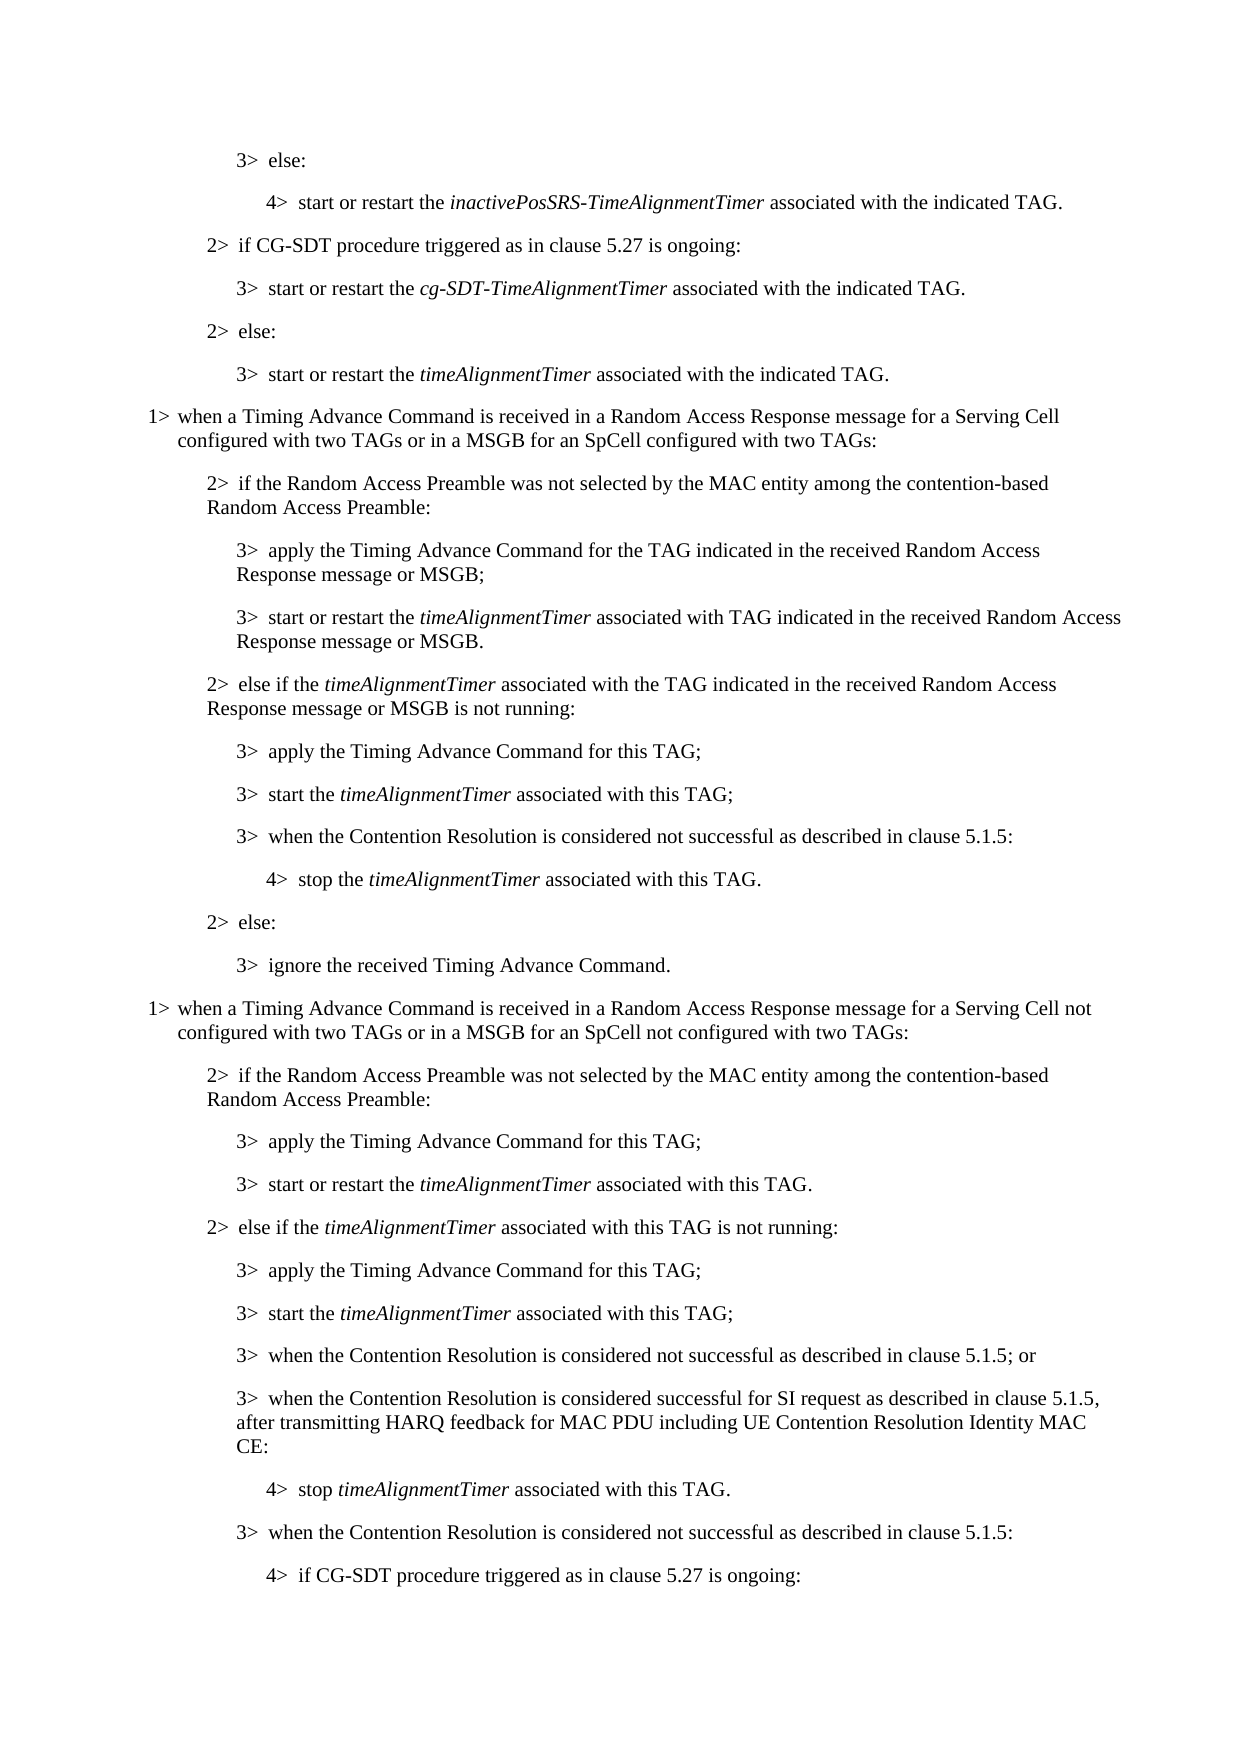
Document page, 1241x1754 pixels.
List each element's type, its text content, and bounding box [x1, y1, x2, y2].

text 3> when the Contention Resolution is considered successful for SI request as described in clause 5.1.5, after transmitting HARQ feedback for MAC PDU including UE Contention Resolution Identity MAC CE: [236, 1386, 1122, 1458]
text 3> start or restart the timeAlignmentTimer associated with the indicated TAG. [236, 362, 1122, 386]
text 3> apply the Timing Advance Command for this TAG; [236, 1258, 1122, 1282]
text 3> start or restart the timeAlignmentTimer associated with this TAG. [236, 1172, 1122, 1196]
text 3> start the timeAlignmentTimer associated with this TAG; [236, 782, 1122, 806]
text 3> start or restart the timeAlignmentTimer associated with TAG indicated in the received Random Access Response message or MSGB. [236, 605, 1122, 653]
text 4> stop timeAlignmentTimer associated with this TAG. [266, 1477, 1122, 1501]
text 4> if CG-SDT procedure triggered as in clause 5.27 is ongoing: [266, 1563, 1122, 1587]
text 3> apply the Timing Advance Command for the TAG indicated in the received Random Access Response message or MSGB; [236, 538, 1122, 586]
text 3> when the Contention Resolution is considered not successful as described in clause 5.1.5; or [236, 1343, 1122, 1367]
text 3> when the Contention Resolution is considered not successful as described in clause 5.1.5: [236, 1520, 1122, 1544]
text 3> apply the Timing Advance Command for this TAG; [236, 1129, 1122, 1153]
text 3> else: [236, 147, 1122, 172]
text 3> ignore the received Timing Advance Command. [236, 953, 1122, 977]
text 2> else: [207, 319, 1122, 343]
text 3> start the timeAlignmentTimer associated with this TAG; [236, 1301, 1122, 1325]
text 2> else if the timeAlignmentTimer associated with this TAG is not running: [207, 1215, 1122, 1239]
text 3> start or restart the cg-SDT-TimeAlignmentTimer associated with the indicated TAG. [236, 276, 1122, 300]
text 1> when a Timing Advance Command is received in a Random Access Response message for a Serving Cell configured with two TAGs or in a MSGB for an SpCell configured with two TAGs: [148, 404, 1122, 452]
text 2> if the Random Access Preamble was not selected by the MAC entity among the contention-based Random Access Preamble: [207, 1062, 1122, 1111]
text 3> when the Contention Resolution is considered not successful as described in clause 5.1.5: [236, 824, 1122, 848]
text 2> if the Random Access Preamble was not selected by the MAC entity among the contention-based Random Access Preamble: [207, 471, 1122, 519]
text 2> else: [207, 910, 1122, 934]
text 4> start or restart the inactivePosSRS-TimeAlignmentTimer associated with the indicated TAG. [266, 190, 1122, 214]
text 2> else if the timeAlignmentTimer associated with the TAG indicated in the received Random Access Response message or MSGB is not running: [207, 672, 1122, 720]
text 2> if CG-SDT procedure triggered as in clause 5.27 is ongoing: [207, 233, 1122, 257]
text 1> when a Timing Advance Command is received in a Random Access Response message for a Serving Cell not configured with two TAGs or in a MSGB for an SpCell not configured with two TAGs: [148, 996, 1122, 1044]
text 3> apply the Timing Advance Command for this TAG; [236, 739, 1122, 763]
text 4> stop the timeAlignmentTimer associated with this TAG. [266, 867, 1122, 891]
